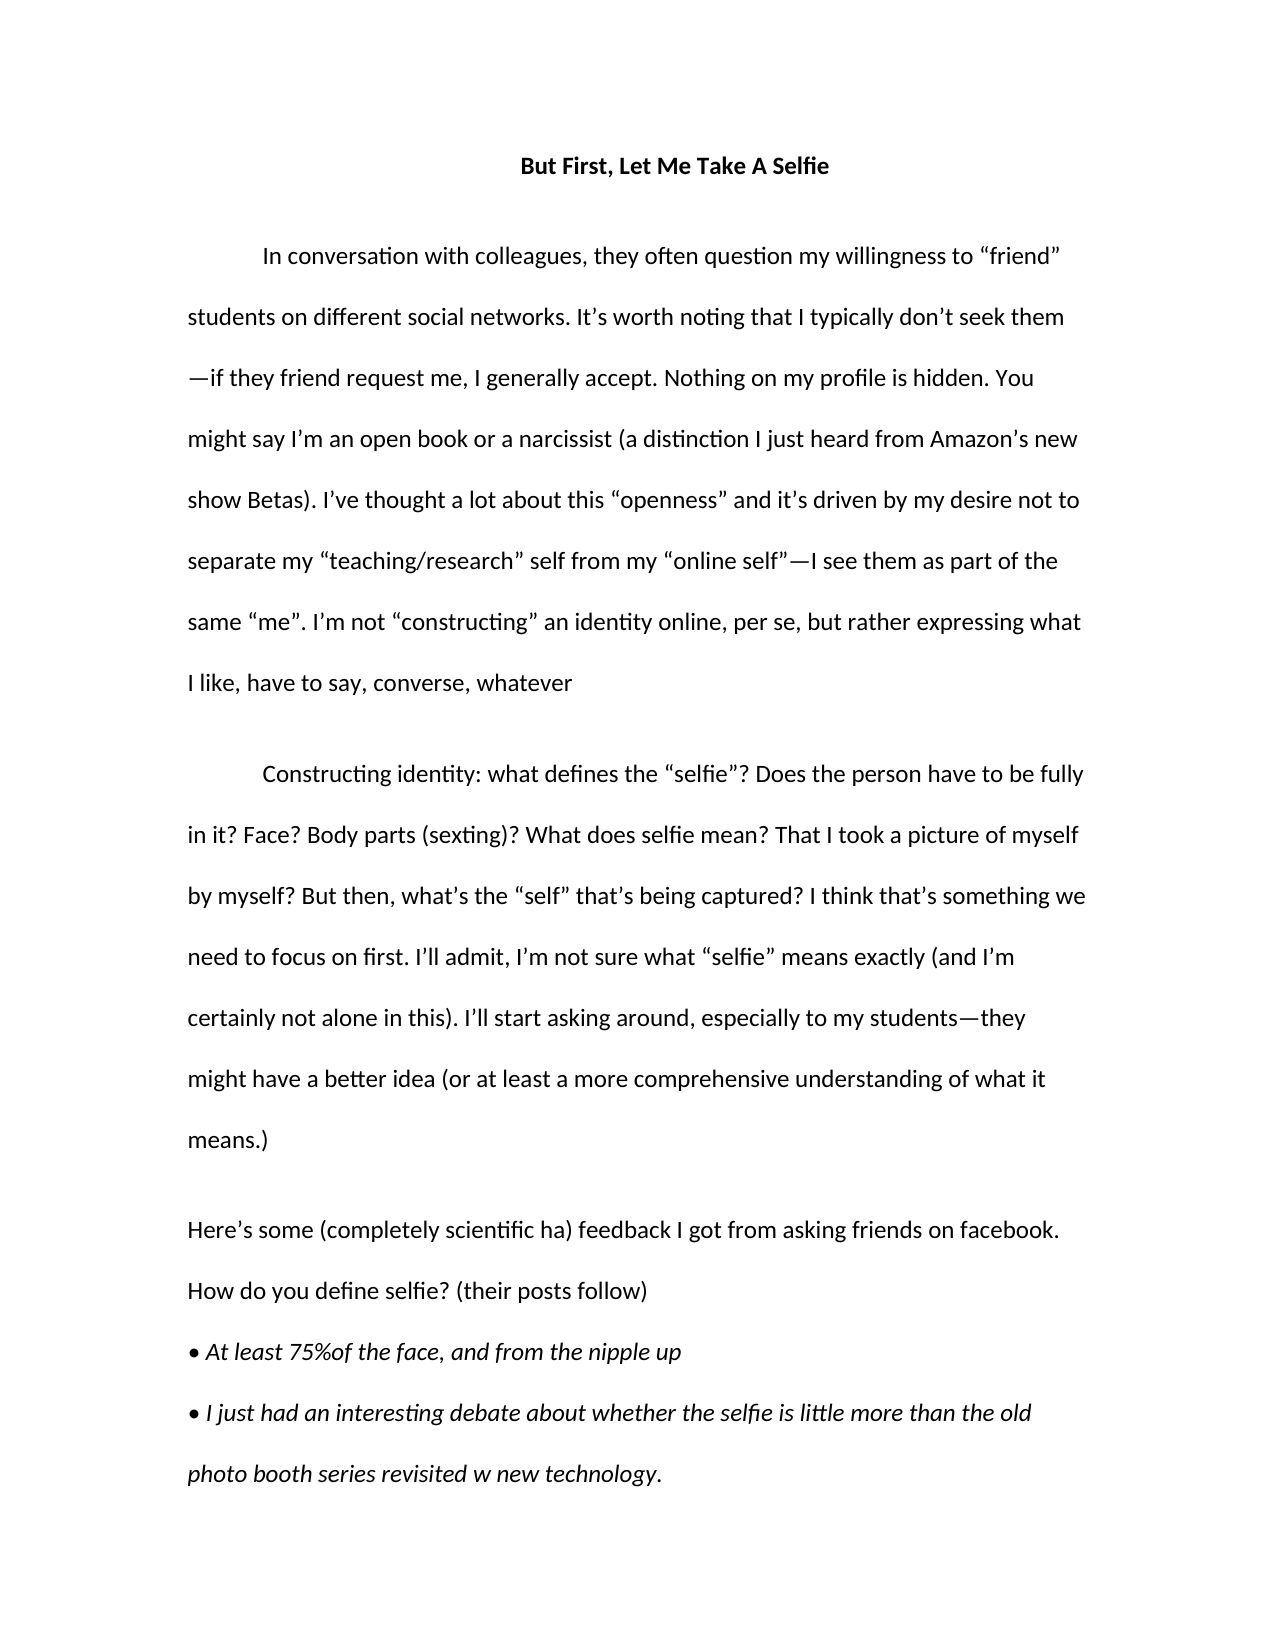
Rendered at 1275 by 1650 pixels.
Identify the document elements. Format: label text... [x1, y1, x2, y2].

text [187, 1214, 1087, 1489]
text Constructing identity: what defines the “selfie”? Does the person have to be fully in it? Face? Body parts (sexting)? What does selfie mean? That I took a picture of myself by myself? But then, what’s the “self” that’s being captured? I think that’s something we need to focus on first. I’ll admit, I’m not sure what “selfie” means exactly (and I’m certainly not alone in this). I’ll start asking around, especially to my students—they might have a better idea (or at least a more comprehensive understanding of what it means.) [187, 758, 1087, 1154]
text But First, Let Me Take A Selfie [187, 150, 1087, 181]
text In conversation with colleagues, they often question my willingness to “friend” students on different social networks. It’s worth noting that I typically don’t seek them—if they friend request me, I generally accept. Nothing on my profile is hidden. You might say I’m an open book or a narcissist (a distinction I just heard from Amazon’s new show Betas). I’ve thought a lot about this “openness” and it’s driven by my desire not to separate my “teaching/research” self from my “online self”—I see them as part of the same “me”. I’m not “constructing” an identity online, per se, but rather expressing what I like, have to say, converse, whatever [187, 240, 1087, 698]
